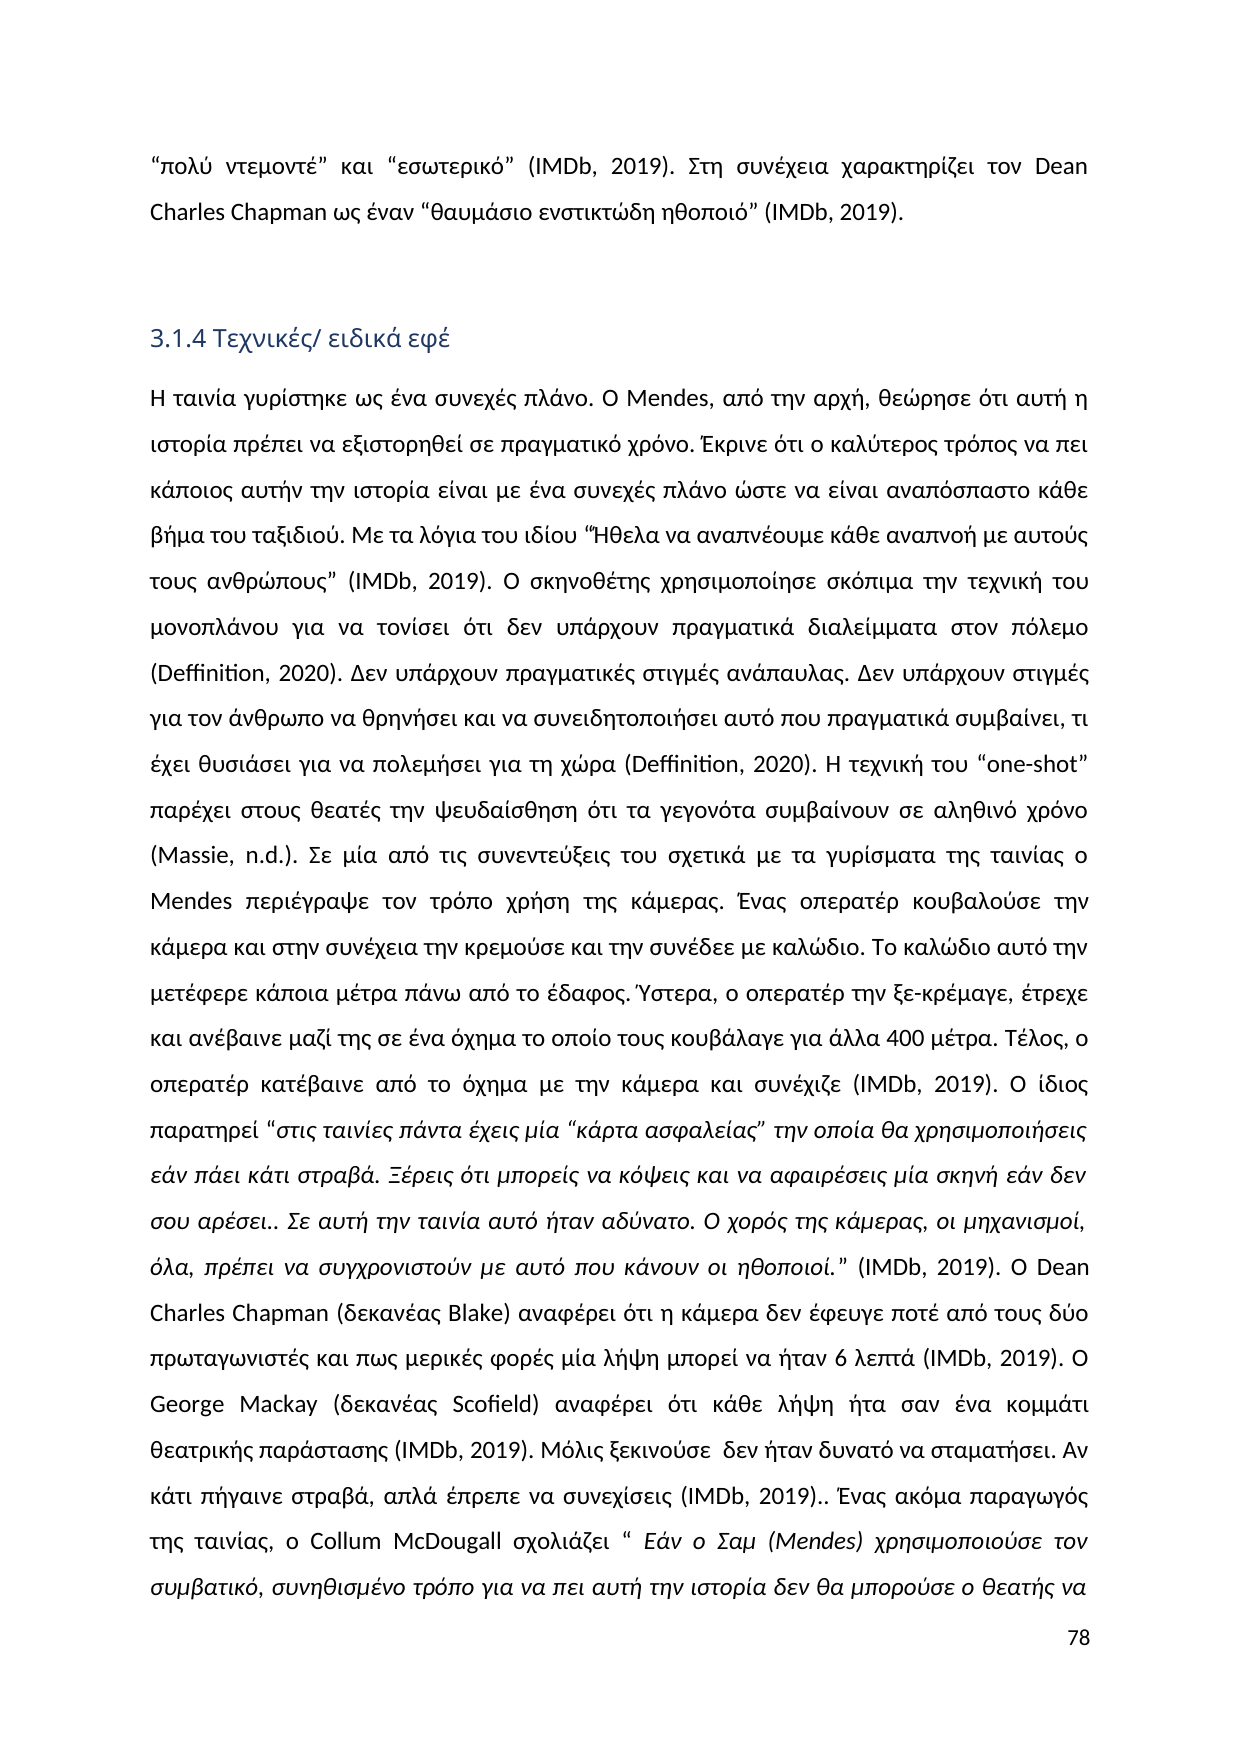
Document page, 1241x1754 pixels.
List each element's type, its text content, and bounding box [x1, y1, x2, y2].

subtitle 3.1.4 Τεχνικές/ ειδικά εφέ [150, 321, 1090, 354]
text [150, 150, 1090, 226]
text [150, 382, 1090, 1602]
